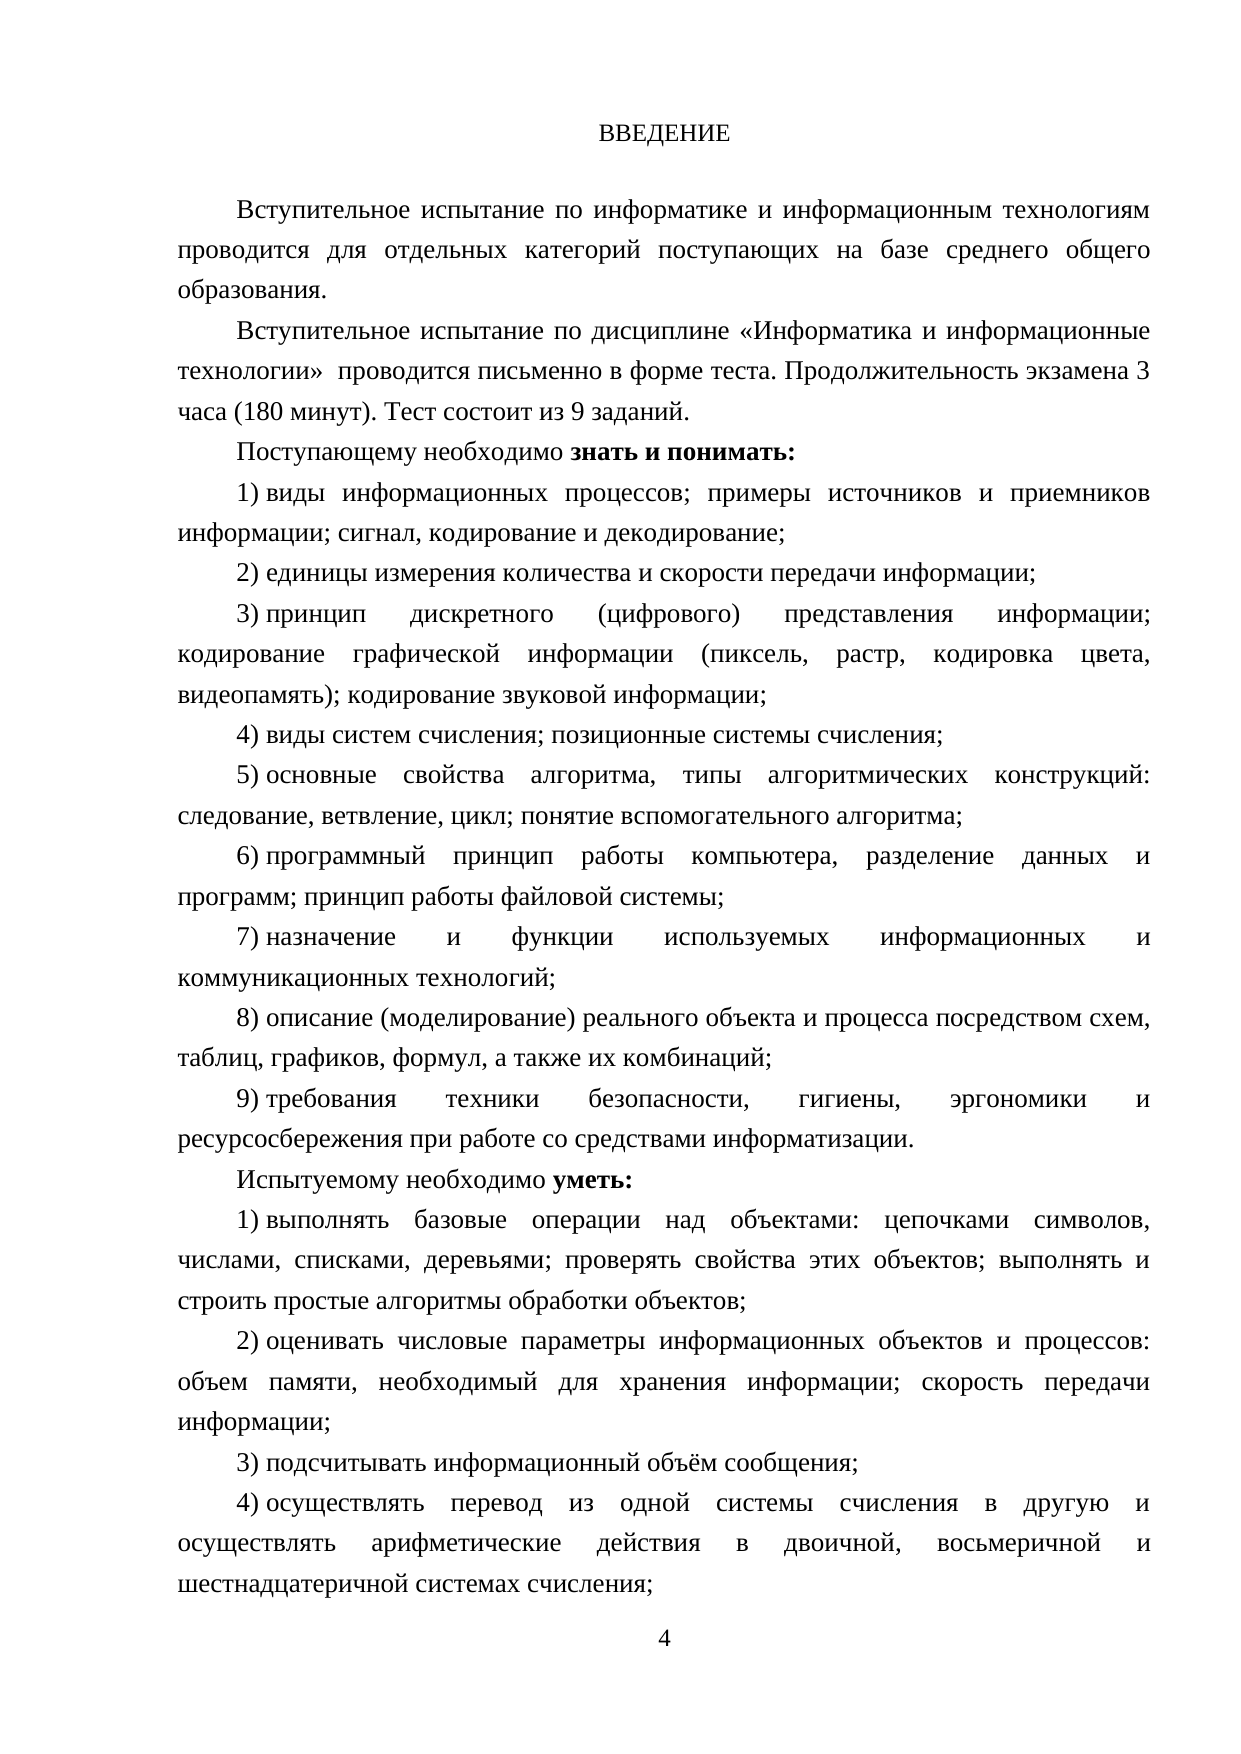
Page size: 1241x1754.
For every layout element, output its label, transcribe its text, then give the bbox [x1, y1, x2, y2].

list назначение и функции используемых информационных и коммуникационных технологий; [177, 920, 1152, 992]
list описание (моделирование) реального объекта и процесса посредством схем, таблиц, графиков, формул, а также их комбинаций; [177, 1001, 1152, 1073]
list выполнять базовые операции над объектами: цепочками символов, числами, списками, деревьями; проверять свойства этих объектов; выполнять и строить простые алгоритмы обработки объектов; [177, 1203, 1152, 1315]
list единицы измерения количества и скорости передачи информации; [177, 556, 1152, 588]
text ВВЕДЕНИЕ [177, 118, 1152, 147]
list программный принцип работы компьютера, разделение данных и программ; принцип работы файловой системы; [177, 839, 1152, 911]
list виды информационных процессов; примеры источников и приемников информации; сигнал, кодирование и декодирование; [177, 476, 1152, 547]
text Поступающему необходимо знать и понимать: [177, 435, 1152, 466]
list виды систем счисления; позиционные системы счисления; [177, 718, 1152, 749]
text Вступительное испытание по дисциплине «Информатика и информационные технологии» проводится письменно в форме теста. Продолжительность экзамена 3 часа (180 минут). Тест состоит из 9 заданий. [177, 314, 1152, 426]
text Вступительное испытание по информатике и информационным технологиям проводится для отдельных категорий поступающих на базе среднего общего образования. [177, 193, 1152, 305]
list осуществлять перевод из одной системы счисления в другую и осуществлять арифметические действия в двоичной, восьмеричной и шестнадцатеричной системах счисления; [177, 1486, 1152, 1598]
list принцип дискретного (цифрового) представления информации; кодирование графической информации (пиксель, растр, кодировка цвета, видеопамять); кодирование звуковой информации; [177, 597, 1152, 709]
list основные свойства алгоритма, типы алгоритмических конструкций: следование, ветвление, цикл; понятие вспомогательного алгоритма; [177, 758, 1152, 830]
list оценивать числовые параметры информационных объектов и процессов: объем памяти, необходимый для хранения информации; скорость передачи информации; [177, 1324, 1152, 1436]
text Испытуемому необходимо уметь: [177, 1163, 1152, 1194]
list требования техники безопасности, гигиены, эргономики и ресурсосбережения при работе со средствами информатизации. [177, 1082, 1152, 1153]
list подсчитывать информационный объём сообщения; [177, 1446, 1152, 1477]
